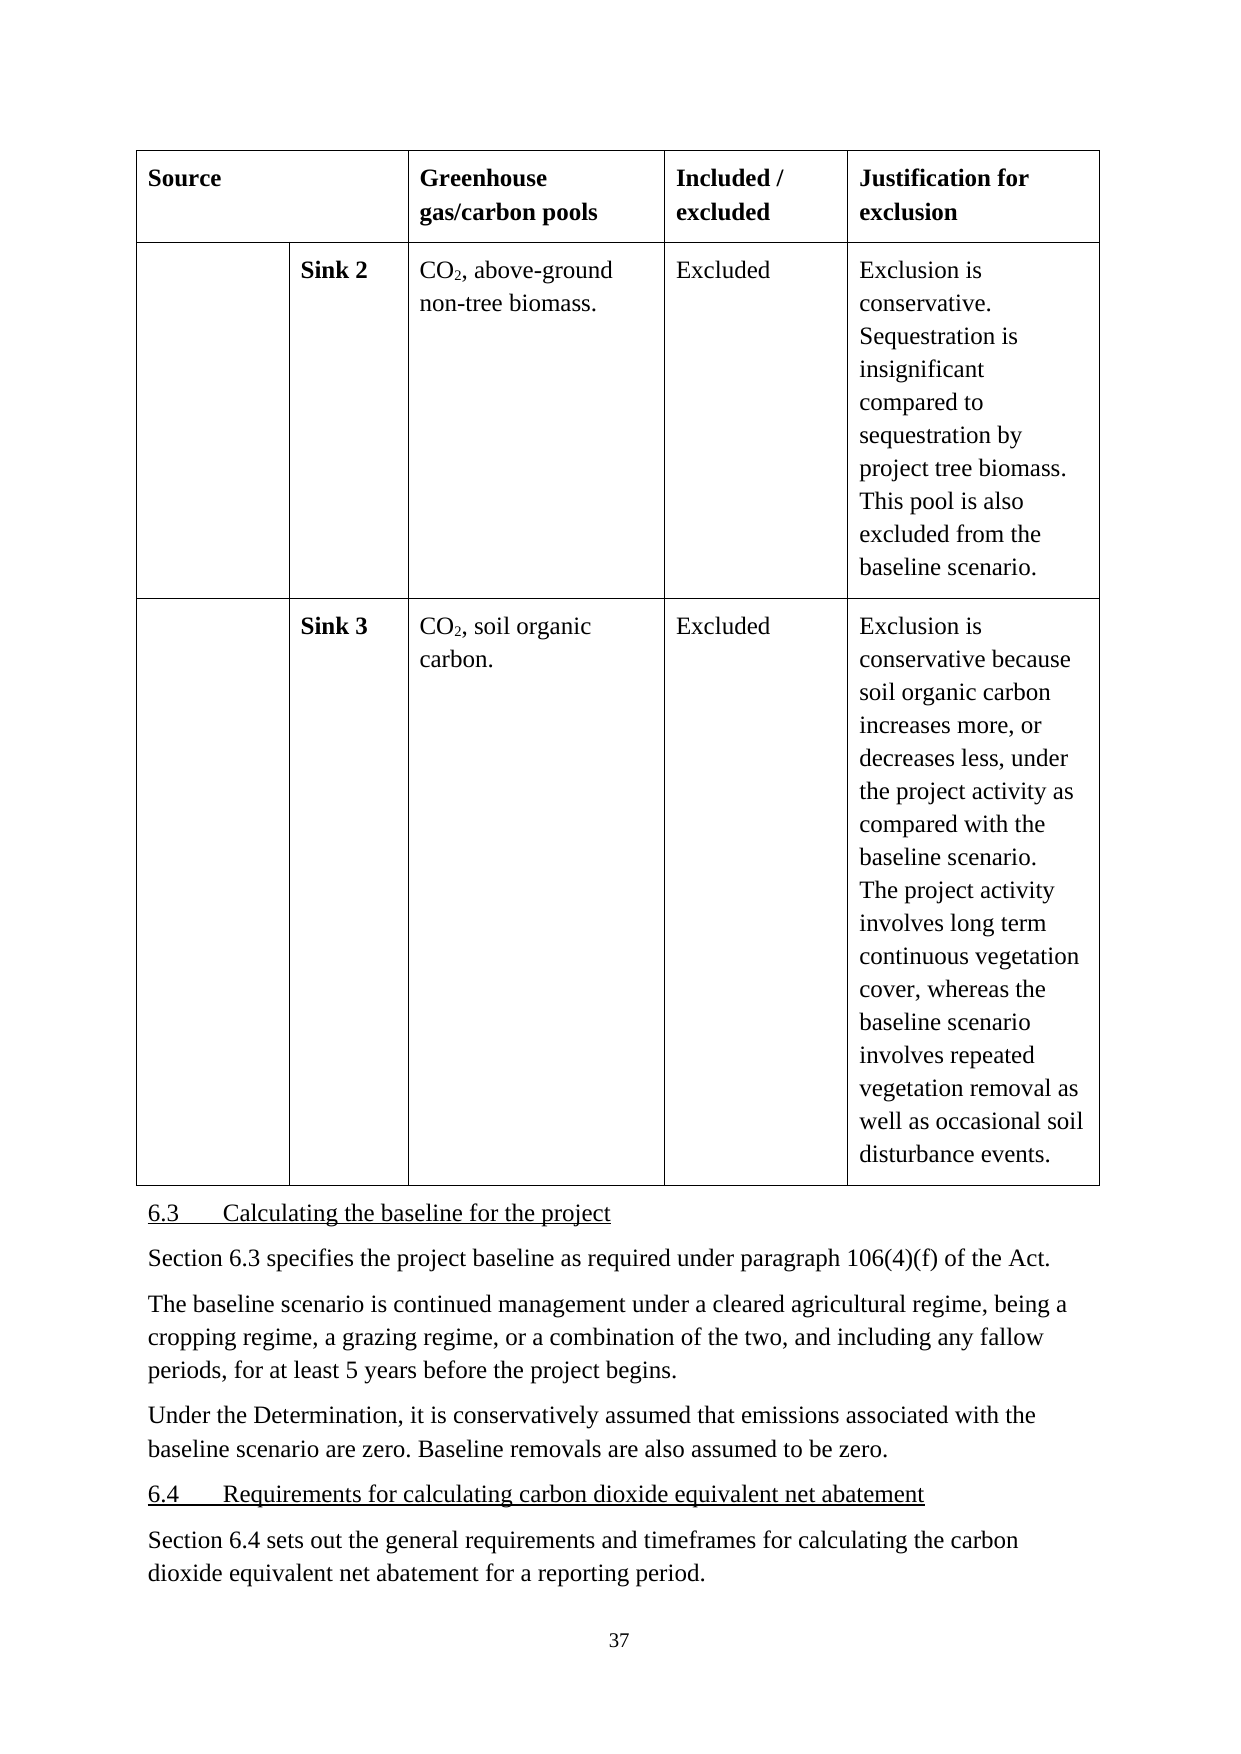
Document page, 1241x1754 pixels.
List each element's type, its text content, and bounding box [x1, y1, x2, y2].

text 6.4 Requirements for calculating carbon dioxide equivalent net abatement [148, 1479, 1090, 1508]
table_cell CO2, soil organic carbon. [409, 599, 664, 1184]
table_header Justification for exclusion [848, 151, 1099, 242]
text Section 6.3 specifies the project baseline as required under paragraph 106(4)(f) of the Act. [148, 1243, 1090, 1272]
table_cell Sink 3 [290, 599, 408, 1184]
table_cell Excluded [665, 243, 847, 597]
text Under the Determination, it is conservatively assumed that emissions associated with the baseline scenario are zero. Baseline removals are also assumed to be zero. [148, 1401, 1090, 1462]
table_header Greenhouse gas/carbon pools [409, 151, 664, 242]
table_header Included / excluded [665, 151, 847, 242]
table_cell Excluded [665, 599, 847, 1184]
table_cell Exclusion is conservative because soil organic carbon increases more, or decreases less, under the project activity as compared with the baseline scenario. The project activity involves long term continuous vegetation cover, whereas the baseline scenario involves repeated vegetation removal as well as occasional soil disturbance events. [848, 599, 1099, 1184]
table_header Source [137, 151, 408, 242]
text The baseline scenario is continued management under a cleared agricultural regime, being a cropping regime, a grazing regime, or a combination of the two, and including any fallow periods, for at least 5 years before the project begins. [148, 1289, 1090, 1384]
table_cell Exclusion is conservative. Sequestration is insignificant compared to sequestration by project tree biomass. This pool is also excluded from the baseline scenario. [848, 243, 1099, 597]
table_cell [137, 599, 289, 1184]
text Section 6.4 sets out the general requirements and timeframes for calculating the carbon dioxide equivalent net abatement for a reporting period. [148, 1525, 1090, 1586]
table_cell Sink 2 [290, 243, 408, 597]
table_cell CO2, above-ground non-tree biomass. [409, 243, 664, 597]
text 6.3 Calculating the baseline for the project [148, 1198, 1090, 1227]
table_cell [137, 243, 289, 597]
